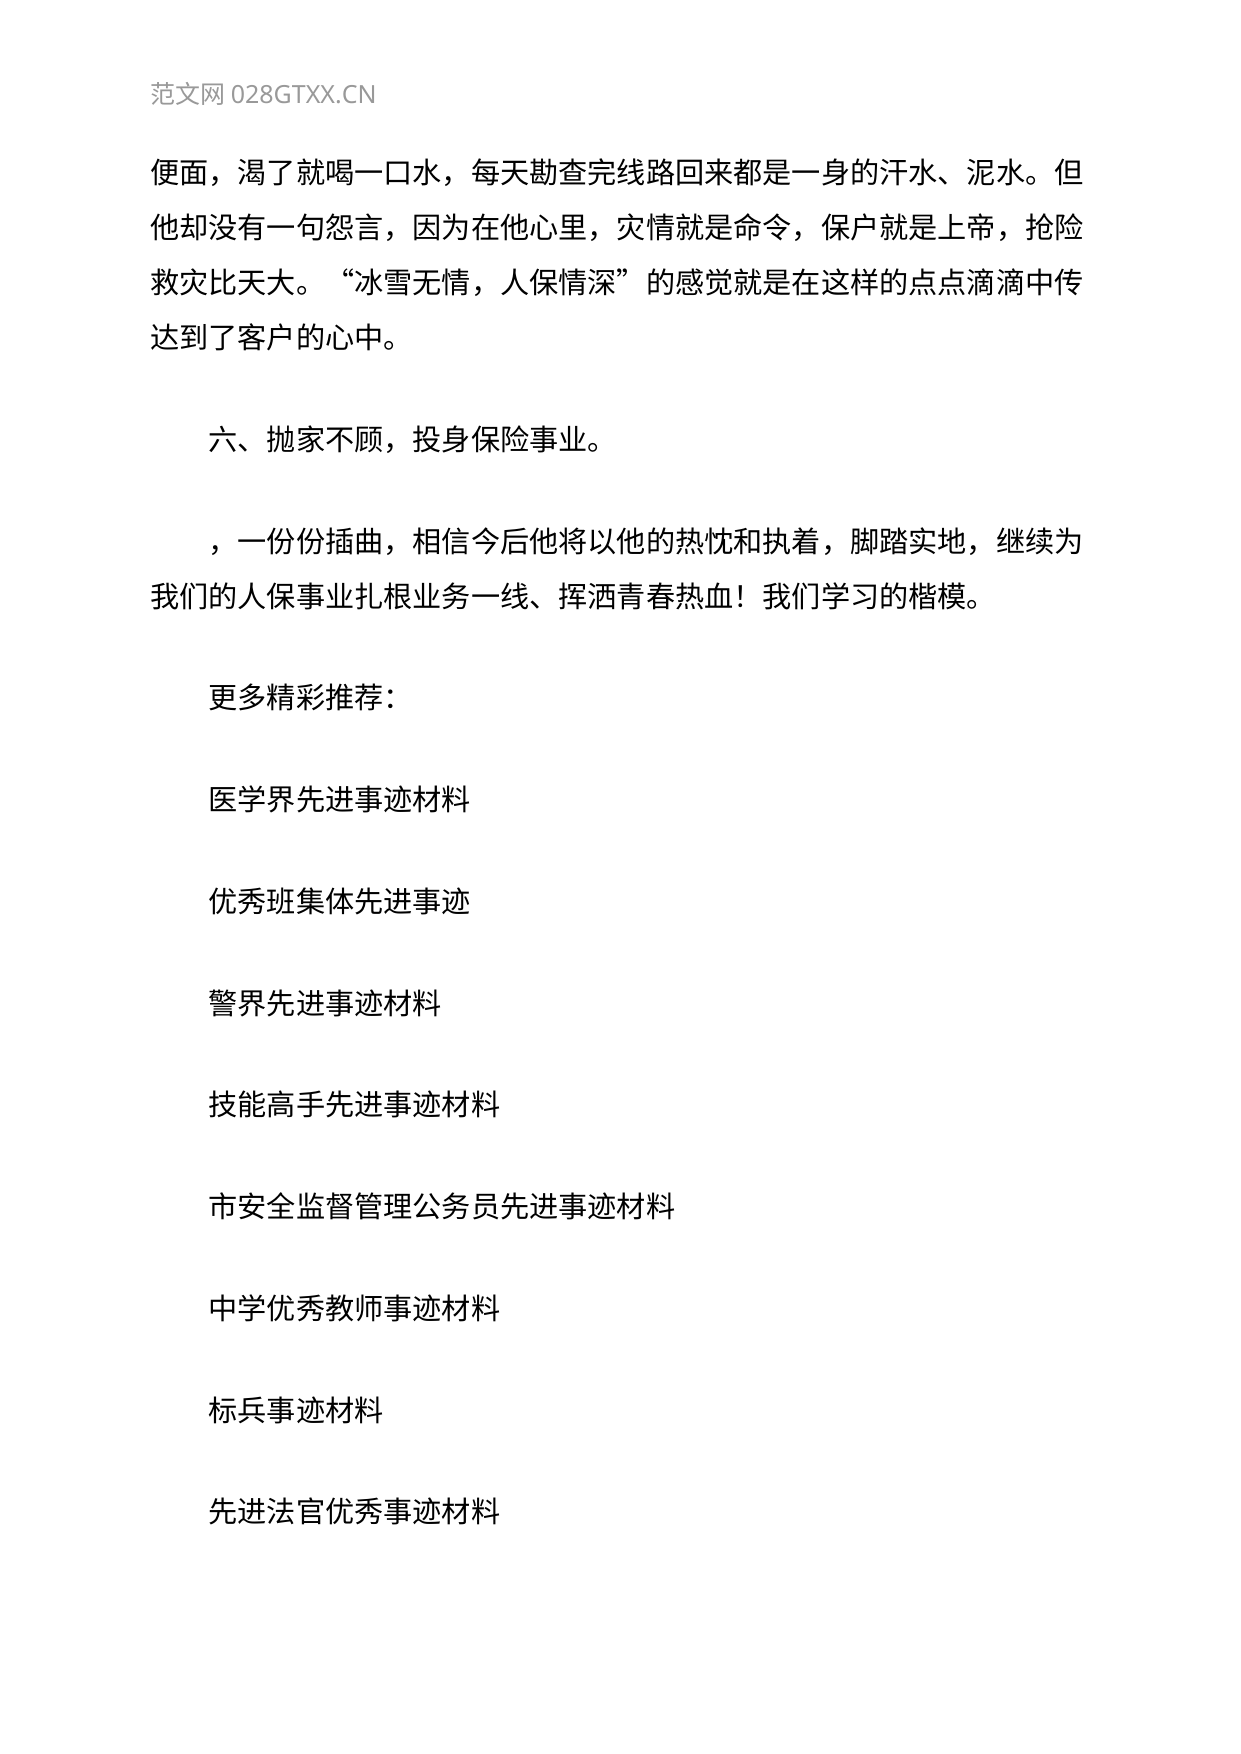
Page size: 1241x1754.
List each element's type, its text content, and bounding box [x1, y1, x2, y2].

text 六、抛家不顾，投身保险事业。 [150, 416, 1090, 459]
text 先进法官优秀事迹材料 [150, 1489, 1090, 1531]
text 技能高手先进事迹材料 [150, 1082, 1090, 1124]
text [150, 150, 1090, 357]
text 优秀班集体先进事迹 [150, 878, 1090, 921]
text 标兵事迹材料 [150, 1387, 1090, 1429]
text ，一份份插曲，相信今后他将以他的热忱和执着，脚踏实地，继续为我们的人保事业扎根业务一线、挥洒青春热血！我们学习的楷模。 [150, 518, 1090, 615]
text 更多精彩推荐： [150, 675, 1090, 717]
text 市安全监督管理公务员先进事迹材料 [150, 1184, 1090, 1226]
text 警界先进事迹材料 [150, 980, 1090, 1022]
text 中学优秀教师事迹材料 [150, 1286, 1090, 1328]
text 医学界先进事迹材料 [150, 777, 1090, 819]
